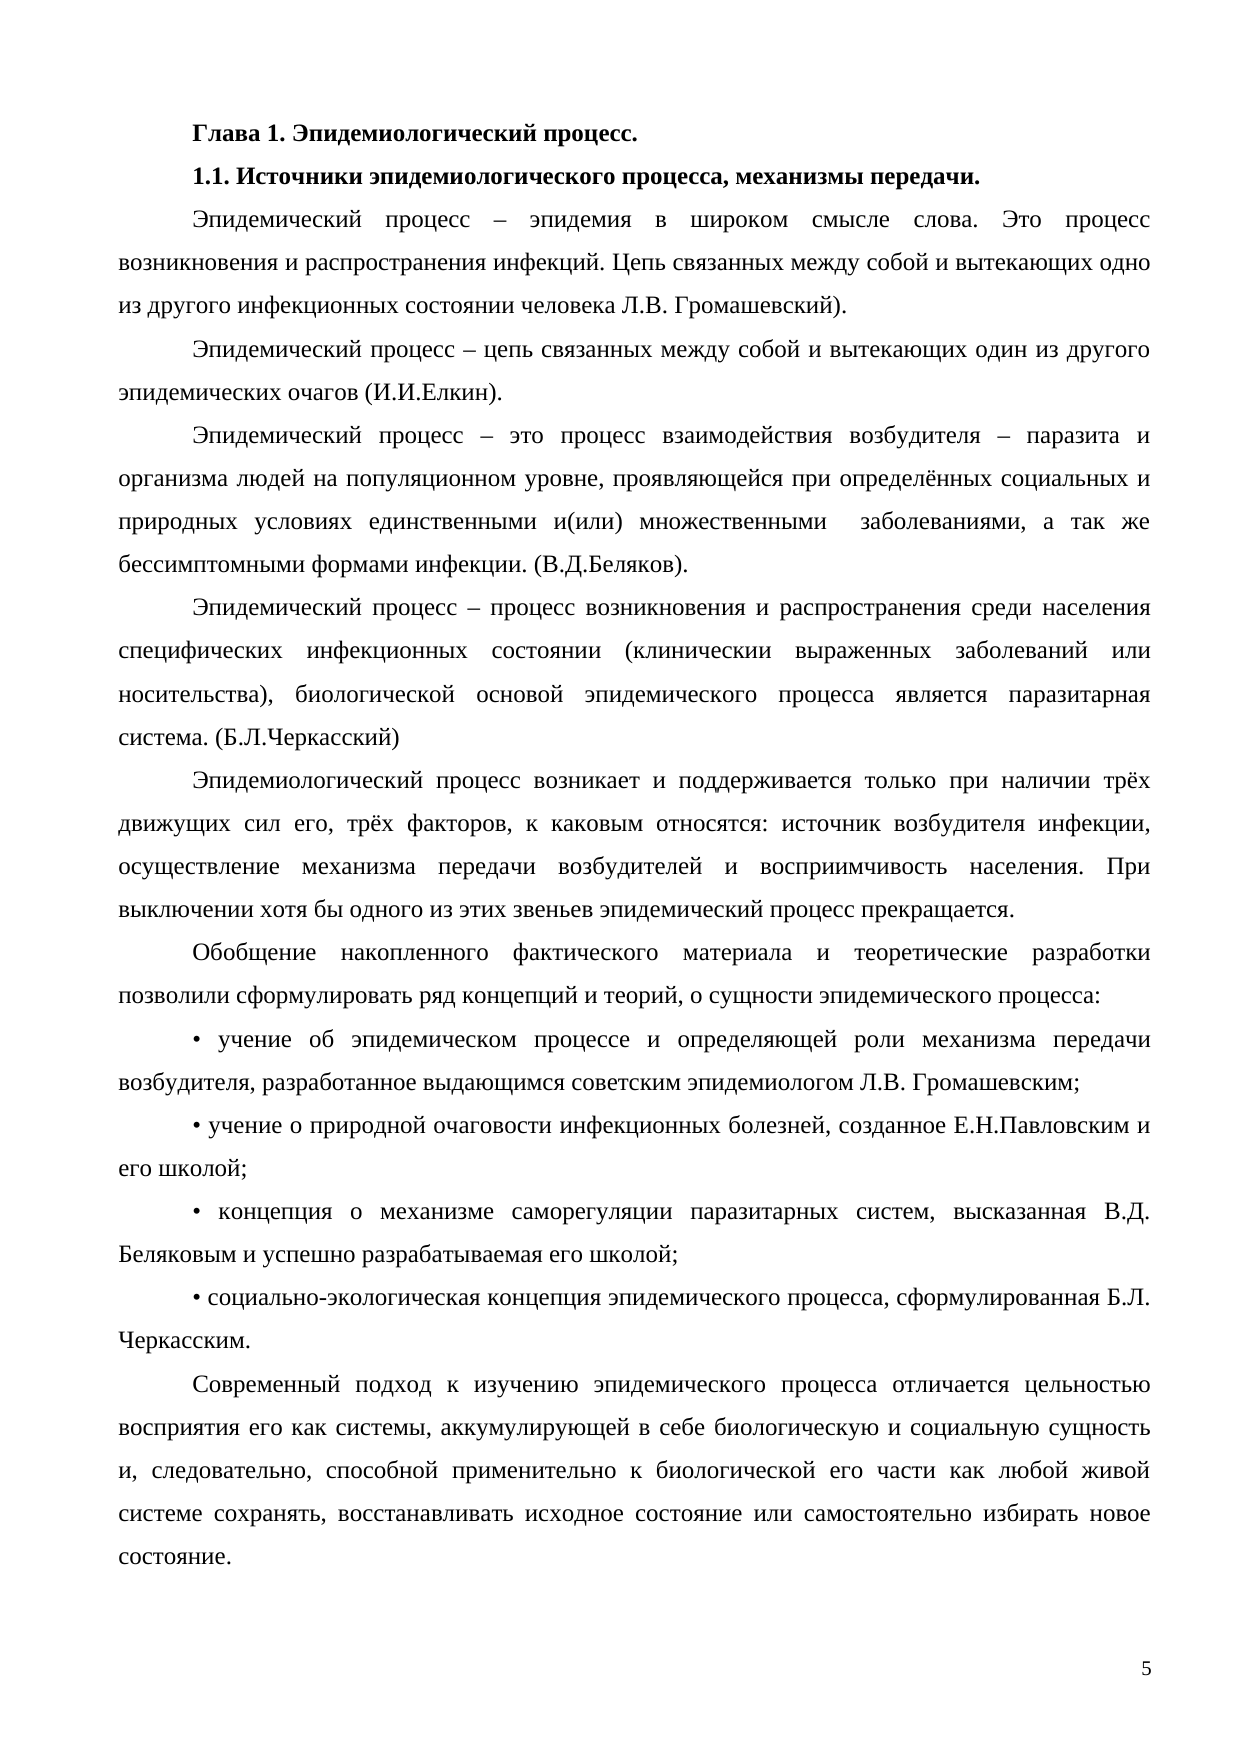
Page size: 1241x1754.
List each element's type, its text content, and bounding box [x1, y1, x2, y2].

subtitle 1.1. Источники эпидемиологического процесса, механизмы передачи. [118, 161, 1152, 190]
text • концепция о механизме саморегуляции паразитарных систем, высказанная В.Д. Беляковым и успешно разрабатываемая его школой; [118, 1196, 1152, 1268]
subtitle Глава 1. Эпидемиологический процесс. [118, 118, 1152, 147]
text • социально-экологическая концепция эпидемического процесса, сформулированная Б.Л. Черкасским. [118, 1282, 1152, 1354]
text Эпидемический процесс – цепь связанных между собой и вытекающих один из другого эпидемических очагов (И.И.Елкин). [118, 334, 1152, 406]
text Современный подход к изучению эпидемического процесса отличается цельностью восприятия его как системы, аккумулирующей в себе биологическую и социальную сущность и, следовательно, способной применительно к биологической его части как любой живой системе сохранять, восстанавливать исходное состояние или самостоятельно избирать новое состояние. [118, 1369, 1152, 1570]
text Эпидемический процесс – эпидемия в широком смысле слова. Это процесс возникновения и распространения инфекций. Цепь связанных между собой и вытекающих одно из другого инфекционных состоянии человека Л.В. Громашевский). [118, 204, 1152, 319]
text Эпидемиологический процесс возникает и поддерживается только при наличии трёх движущих сил его, трёх факторов, к каковым относятся: источник возбудителя инфекции, осуществление механизма передачи возбудителей и восприимчивость населения. При выключении хотя бы одного из этих звеньев эпидемический процесс прекращается. [118, 765, 1152, 923]
text • учение об эпидемическом процессе и определяющей роли механизма передачи возбудителя, разработанное выдающимся советским эпидемиологом Л.В. Громашевским; [118, 1024, 1152, 1096]
text Эпидемический процесс – это процесс взаимодействия возбудителя – паразита и организма людей на популяционном уровне, проявляющейся при определённых социальных и природных условиях единственными и(или) множественными заболеваниями, а так же бессимптомными формами инфекции. (В.Д.Беляков). [118, 420, 1152, 578]
text Эпидемический процесс – процесс возникновения и распространения среди населения специфических инфекционных состоянии (клиническии выраженных заболеваний или носительства), биологической основой эпидемического процесса является паразитарная система. (Б.Л.Черкасский) [118, 592, 1152, 751]
text • учение о природной очаговости инфекционных болезней, созданное Е.Н.Павловским и его школой; [118, 1110, 1152, 1182]
text Обобщение накопленного фактического материала и теоретические разработки позволили сформулировать ряд концепций и теорий, о сущности эпидемического процесса: [118, 937, 1152, 1009]
